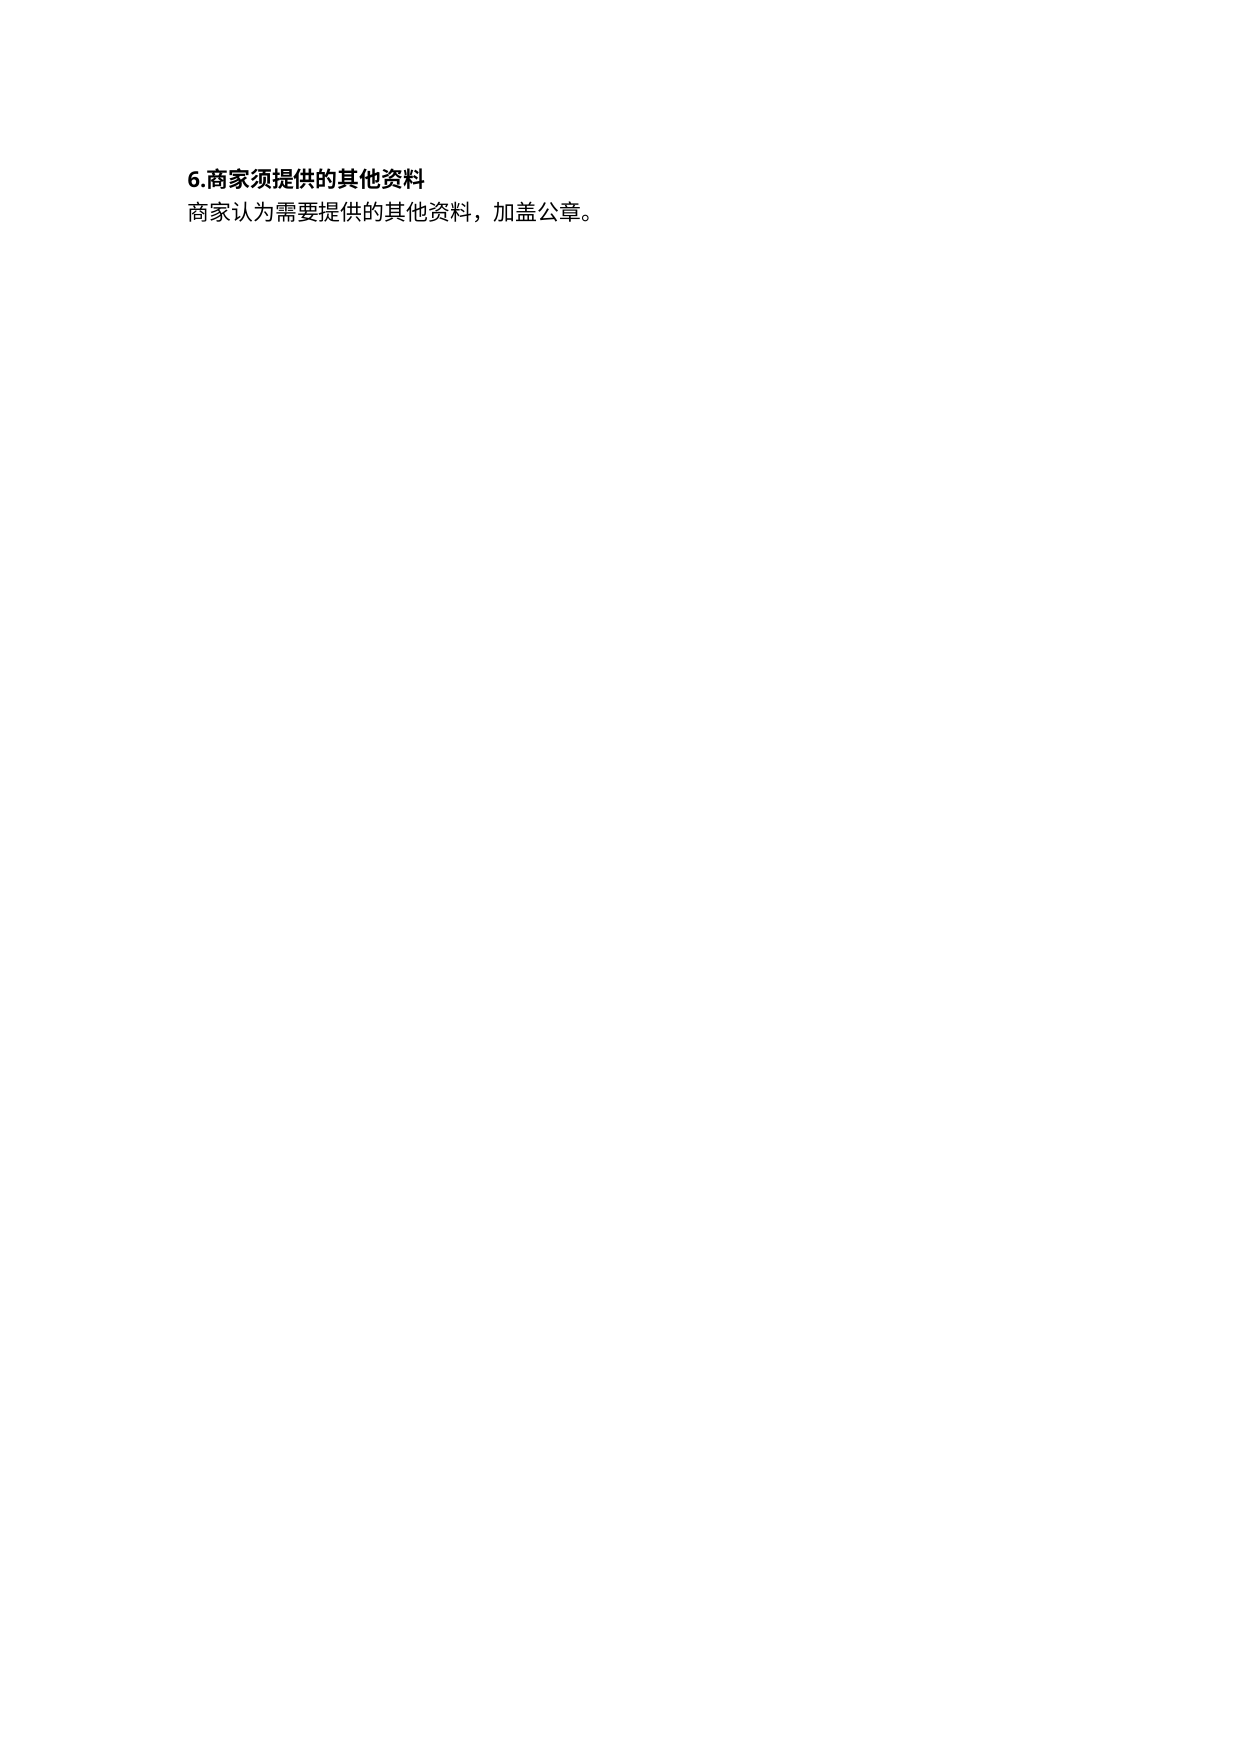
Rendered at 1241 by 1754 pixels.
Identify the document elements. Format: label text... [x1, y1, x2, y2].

text 6.商家须提供的其他资料 [187, 162, 1053, 194]
text 商家认为需要提供的其他资料，加盖公章。 [187, 194, 1053, 227]
